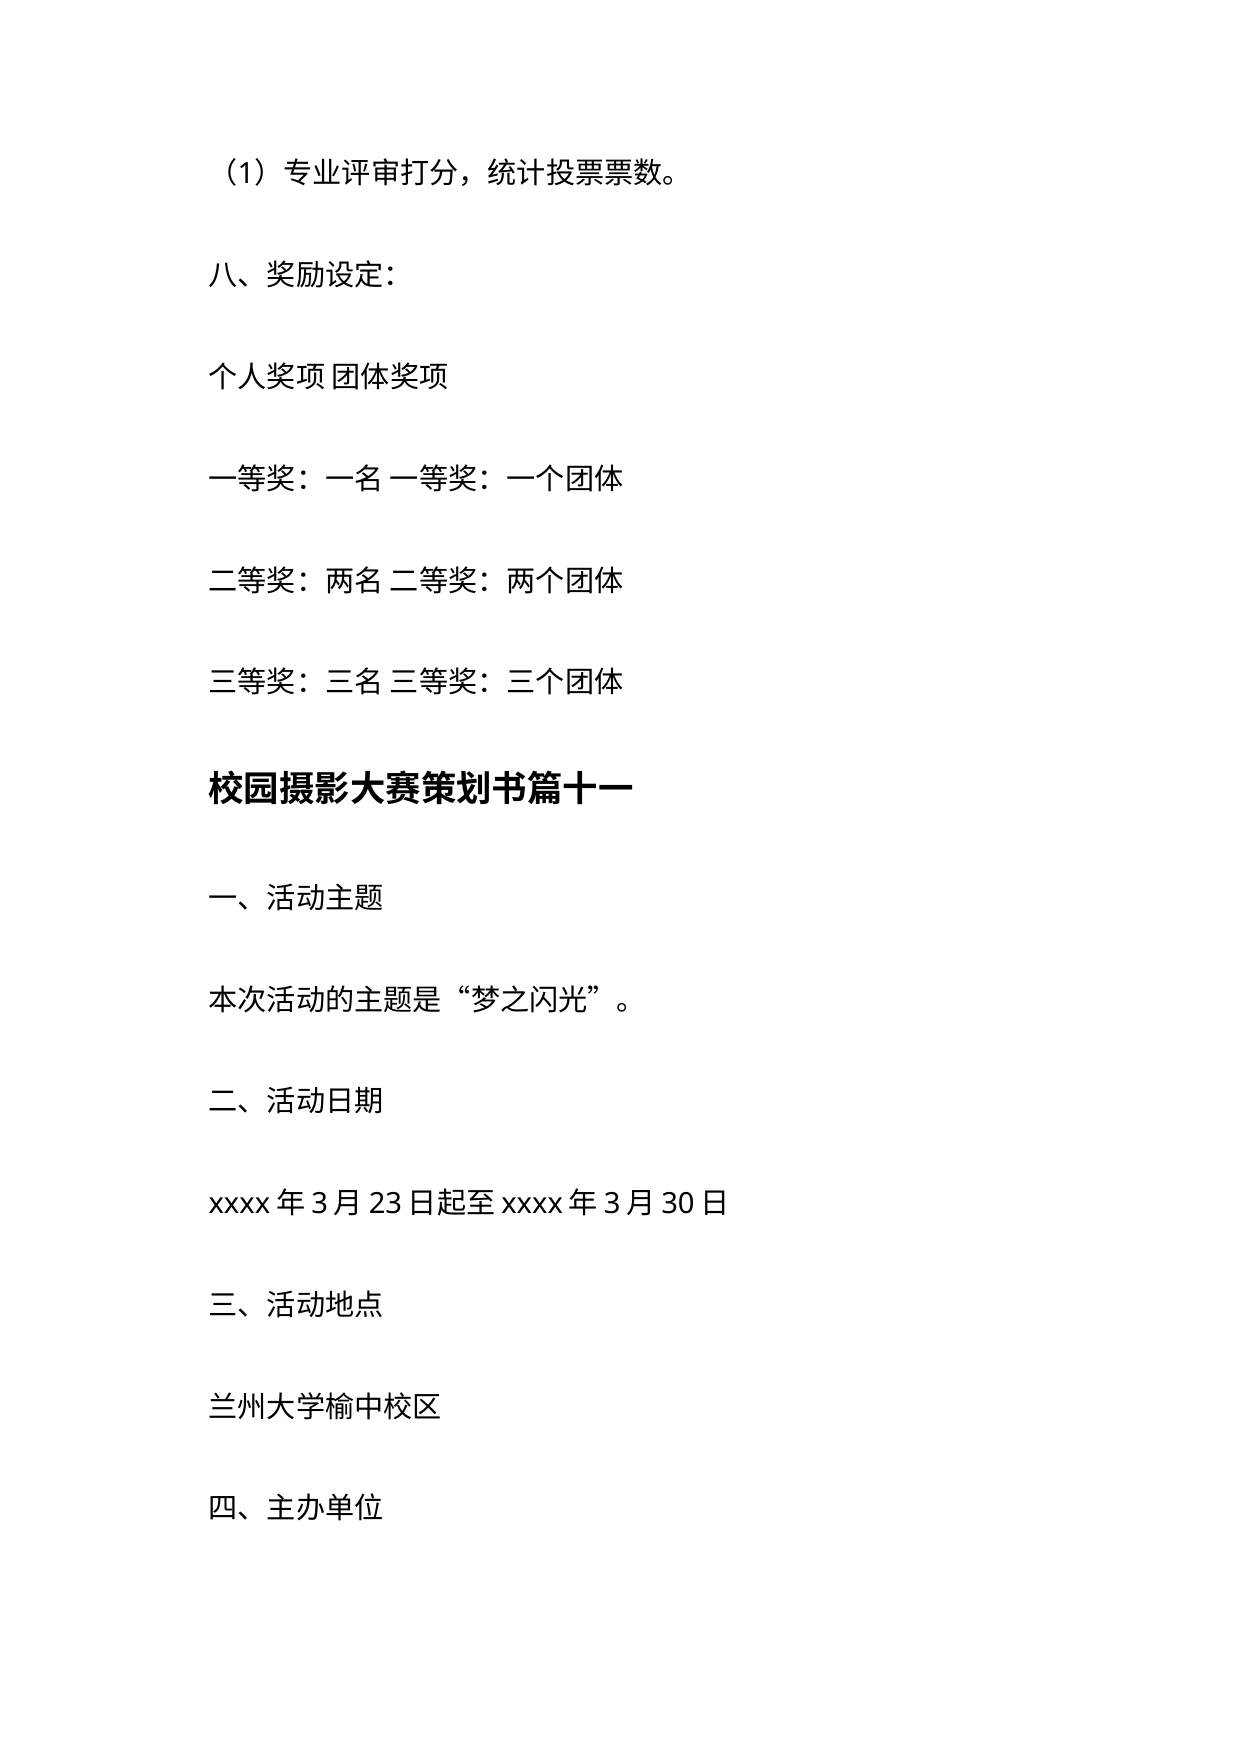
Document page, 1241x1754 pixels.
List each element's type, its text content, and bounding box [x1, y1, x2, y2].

text 个人奖项 团体奖项 [150, 354, 1090, 396]
text 兰州大学榆中校区 [150, 1383, 1090, 1426]
text xxxx年3月23日起至xxxx年3月30日 [150, 1179, 1090, 1222]
text （1）专业评审打分，统计投票票数。 [150, 150, 1090, 192]
text 二等奖：两名 二等奖：两个团体 [150, 557, 1090, 599]
text 三等奖：三名 三等奖：三个团体 [150, 659, 1090, 701]
text 本次活动的主题是“梦之闪光”。 [150, 976, 1090, 1018]
text 三、活动地点 [150, 1282, 1090, 1324]
text 四、主办单位 [150, 1485, 1090, 1527]
text 一、活动主题 [150, 874, 1090, 917]
text 校园摄影大赛策划书篇十一 [150, 761, 1090, 812]
text 二、活动日期 [150, 1078, 1090, 1120]
text 八、奖励设定： [150, 252, 1090, 294]
text 一等奖：一名 一等奖：一个团体 [150, 456, 1090, 498]
